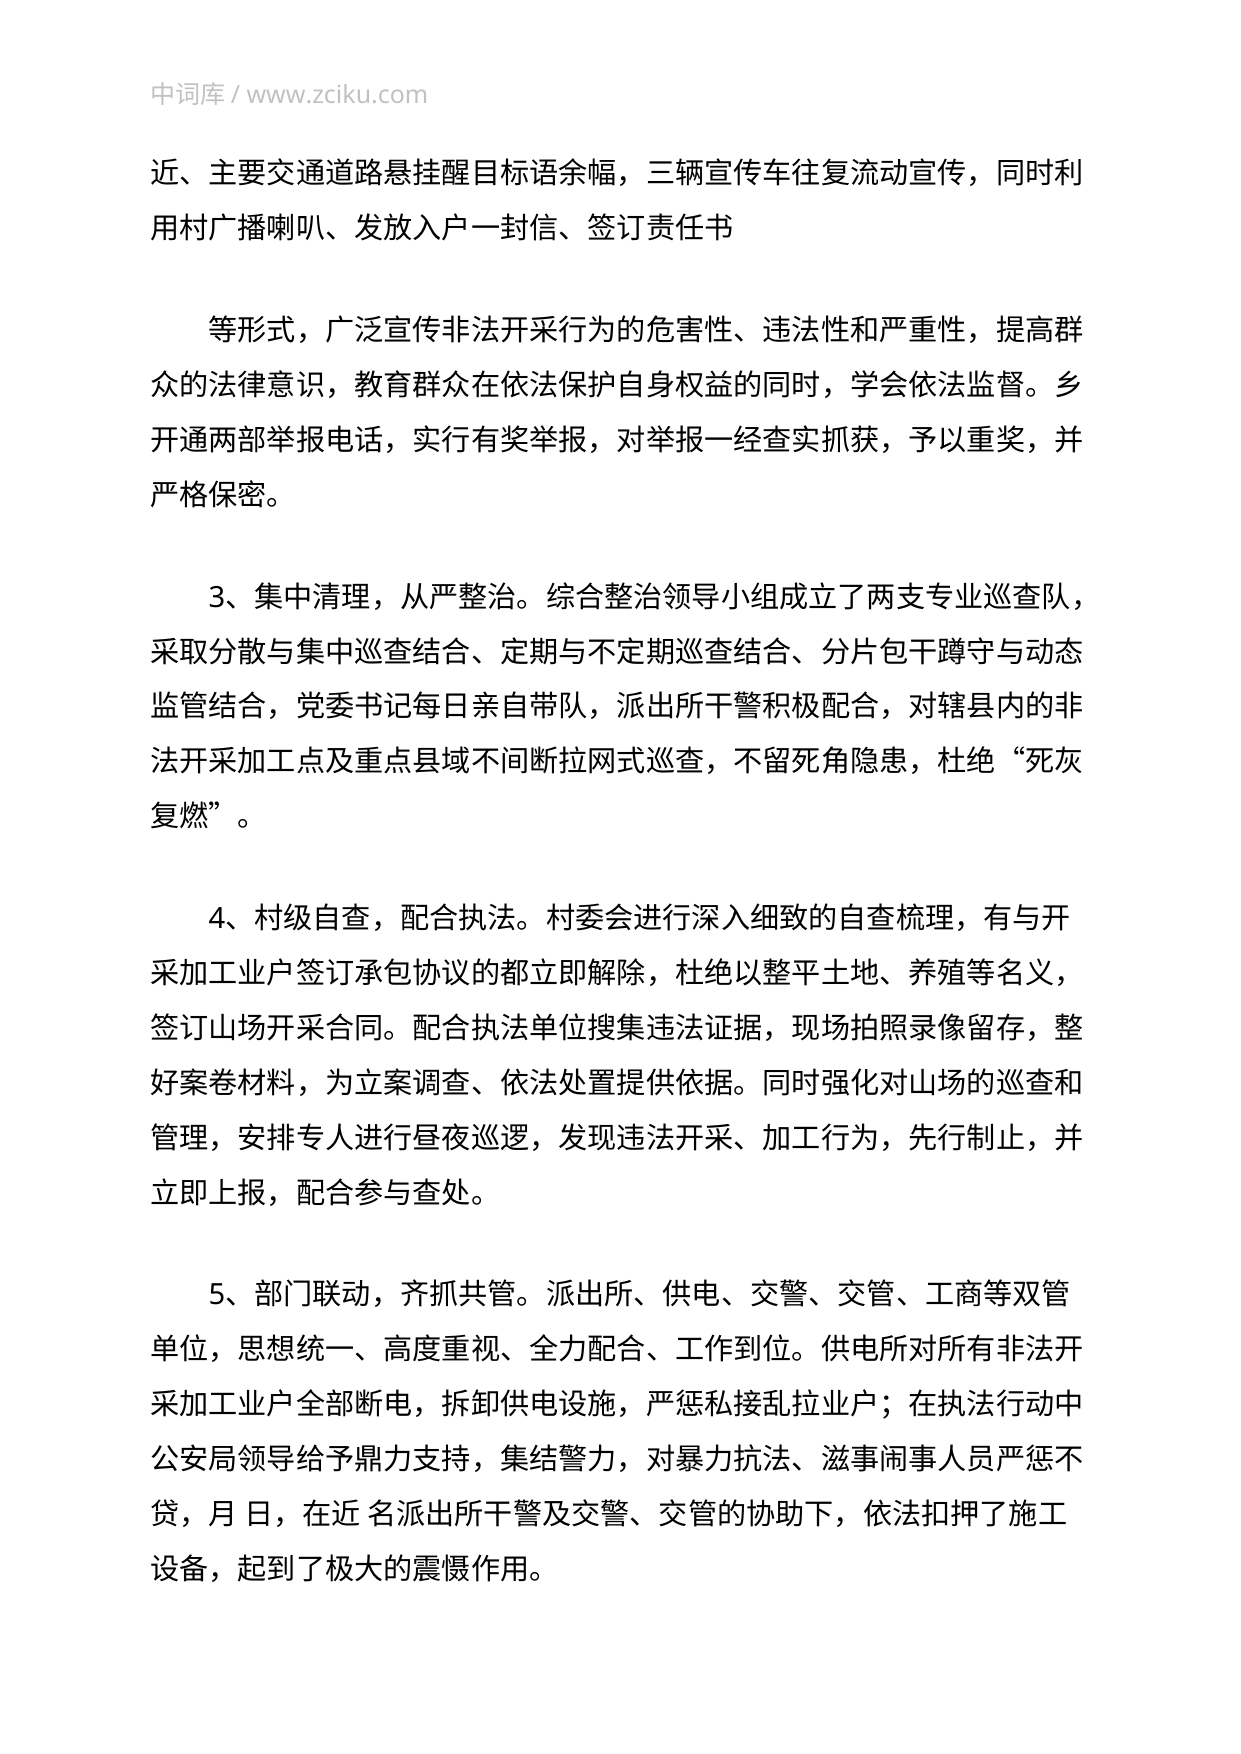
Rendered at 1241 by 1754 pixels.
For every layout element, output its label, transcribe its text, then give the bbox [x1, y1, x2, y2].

text 5、部门联动，齐抓共管。派出所、供电、交警、交管、工商等双管单位，思想统一、高度重视、全力配合、工作到位。供电所对所有非法开采加工业户全部断电，拆卸供电设施，严惩私接乱拉业户；在执法行动中公安局领导给予鼎力支持，集结警力，对暴力抗法、滋事闹事人员严惩不贷，月 日，在近 名派出所干警及交警、交管的协助下，依法扣押了施工设备，起到了极大的震慑作用。 [150, 1271, 1090, 1588]
text 等形式，广泛宣传非法开采行为的危害性、违法性和严重性，提高群众的法律意识，教育群众在依法保护自身权益的同时，学会依法监督。乡开通两部举报电话，实行有奖举报，对举报一经查实抓获，予以重奖，并严格保密。 [150, 307, 1090, 514]
text 3、集中清理，从严整治。综合整治领导小组成立了两支专业巡查队，采取分散与集中巡查结合、定期与不定期巡查结合、分片包干蹲守与动态监管结合，党委书记每日亲自带队，派出所干警积极配合，对辖县内的非法开采加工点及重点县域不间断拉网式巡查，不留死角隐患，杜绝“死灰复燃”。 [150, 573, 1090, 835]
text 4、村级自查，配合执法。村委会进行深入细致的自查梳理，有与开采加工业户签订承包协议的都立即解除，杜绝以整平土地、养殖等名义，签订山场开采合同。配合执法单位搜集违法证据，现场拍照录像留存，整好案卷材料，为立案调查、依法处置提供依据。同时强化对山场的巡查和管理，安排专人进行昼夜巡逻，发现违法开采、加工行为，先行制止，并立即上报，配合参与查处。 [150, 894, 1090, 1211]
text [150, 150, 1090, 247]
